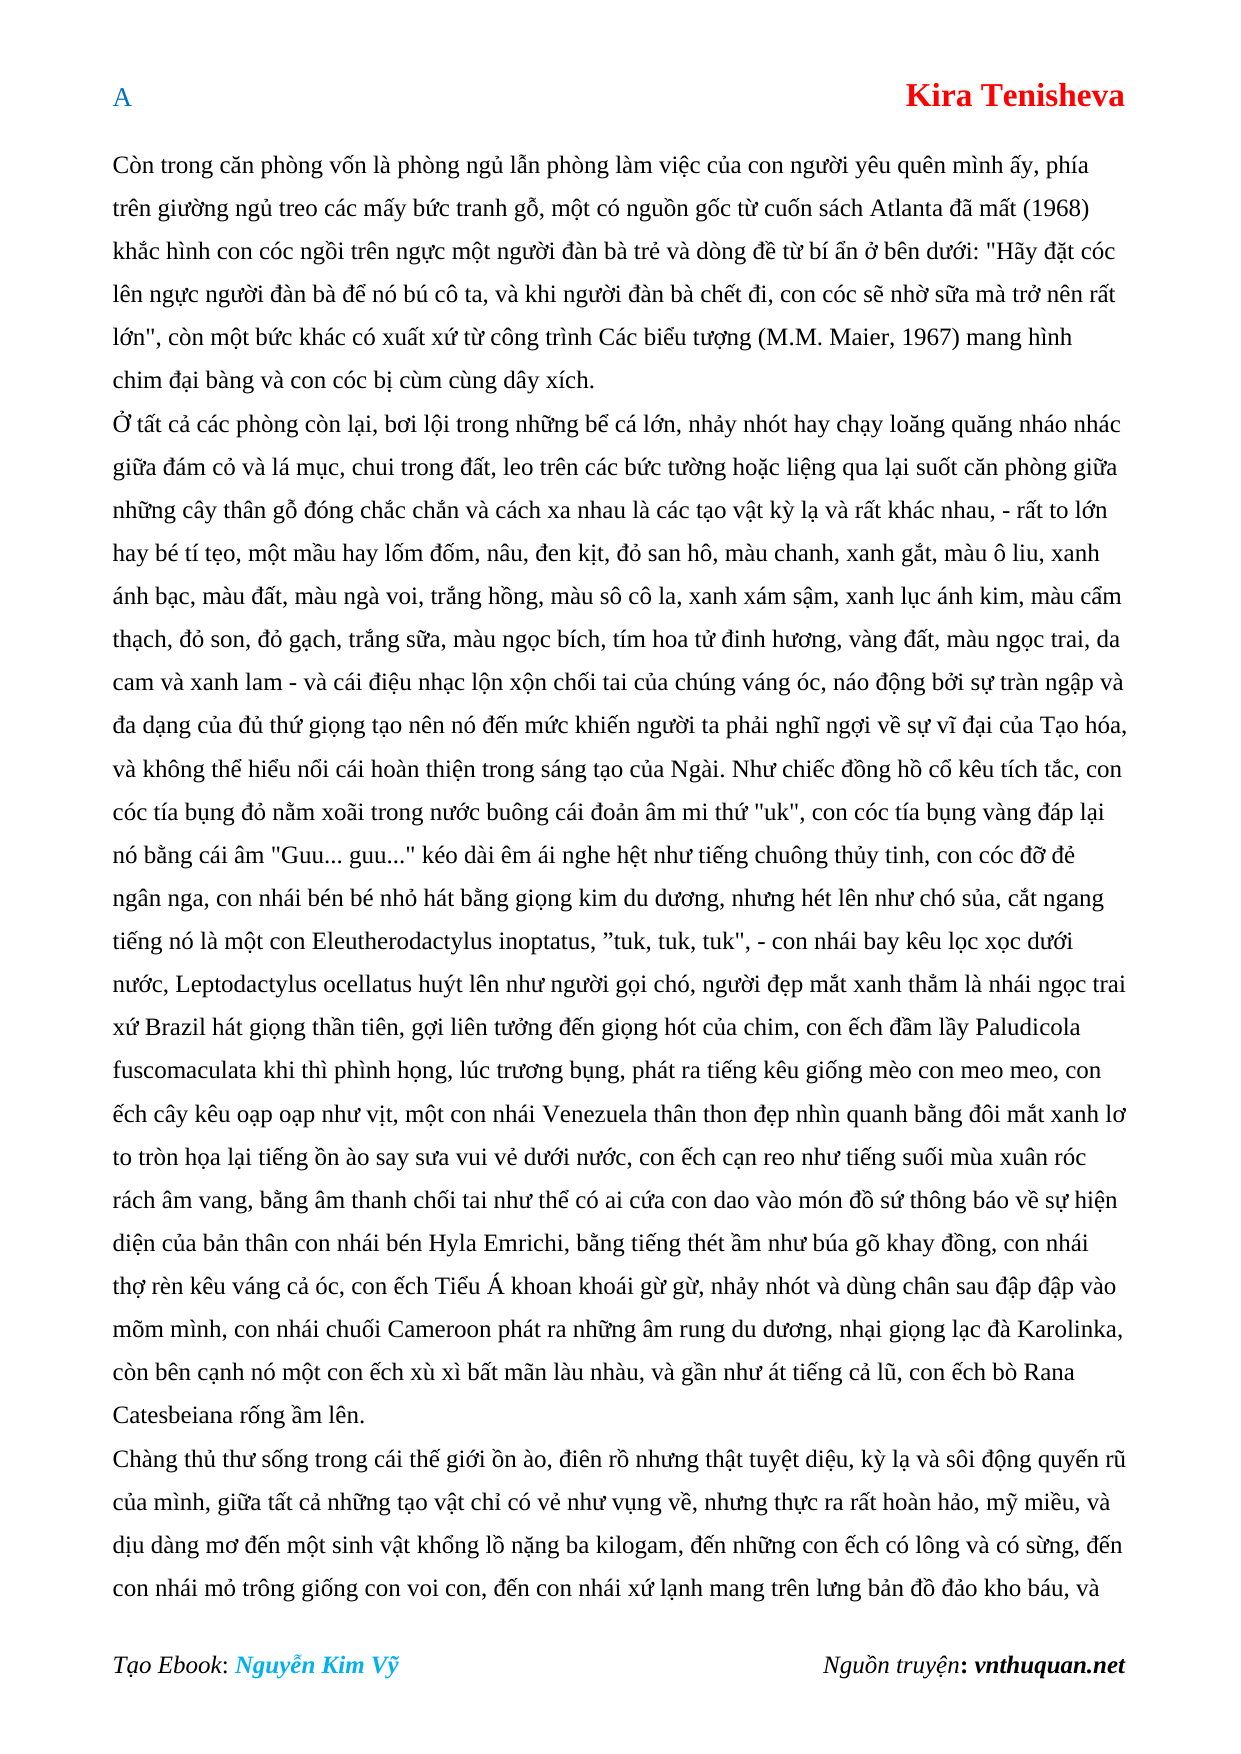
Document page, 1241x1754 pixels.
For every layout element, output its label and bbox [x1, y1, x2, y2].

text [112, 150, 1128, 1602]
